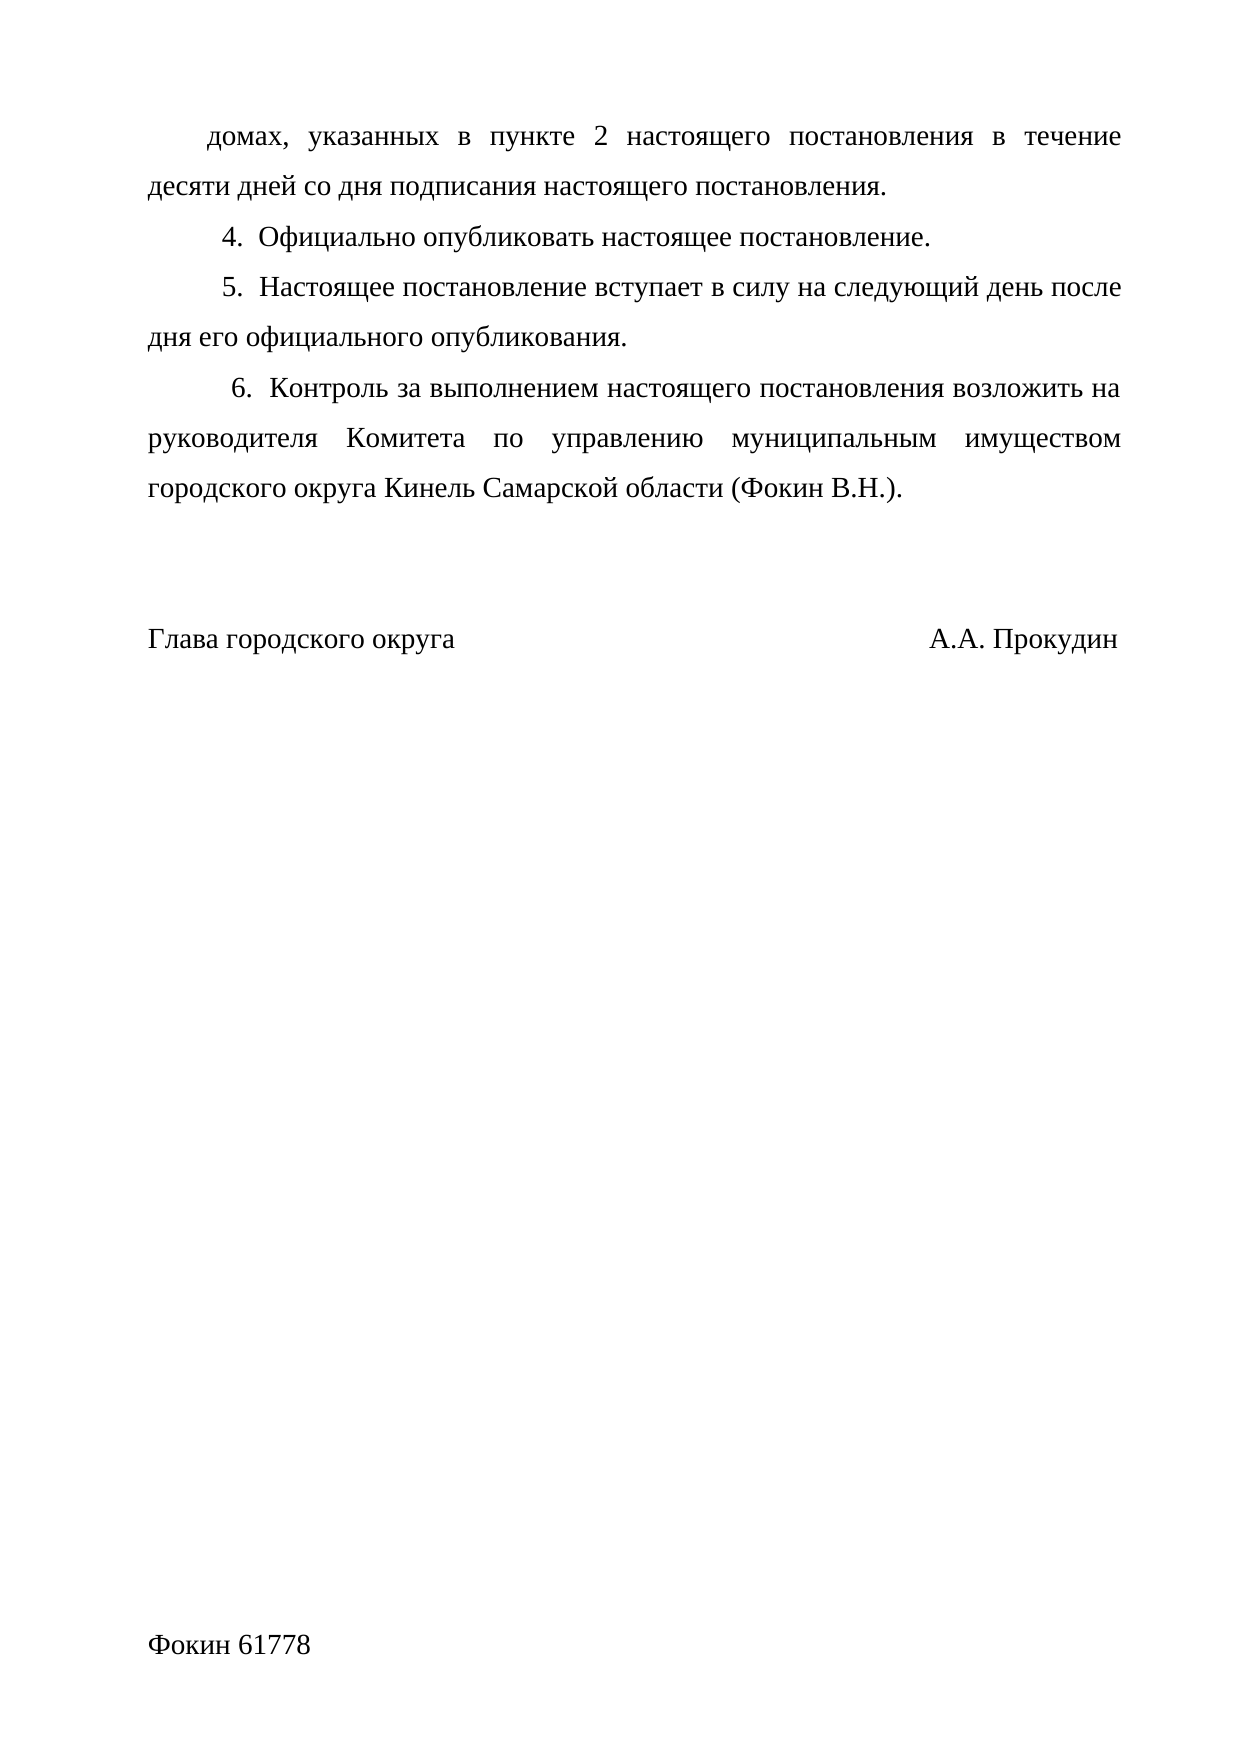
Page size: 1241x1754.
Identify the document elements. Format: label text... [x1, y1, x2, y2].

text 5. Настоящее постановление вступает в силу на следующий день после дня его официального опубликования. [148, 269, 1122, 353]
text 6. Контроль за выполнением настоящего постановления возложить на руководителя Комитета по управлению муниципальным имуществом городского округа Кинель Самарской области (Фокин В.Н.). [148, 370, 1122, 504]
text Фокин 61778 [148, 1627, 1122, 1661]
text 4. Официально опубликовать настоящее постановление. [148, 219, 1122, 252]
text домах, указанных в пункте 2 настоящего постановления в течение десяти дней со дня подписания настоящего постановления. [148, 118, 1122, 202]
text Глава городского округа А.А. Прокудин [148, 621, 1122, 655]
